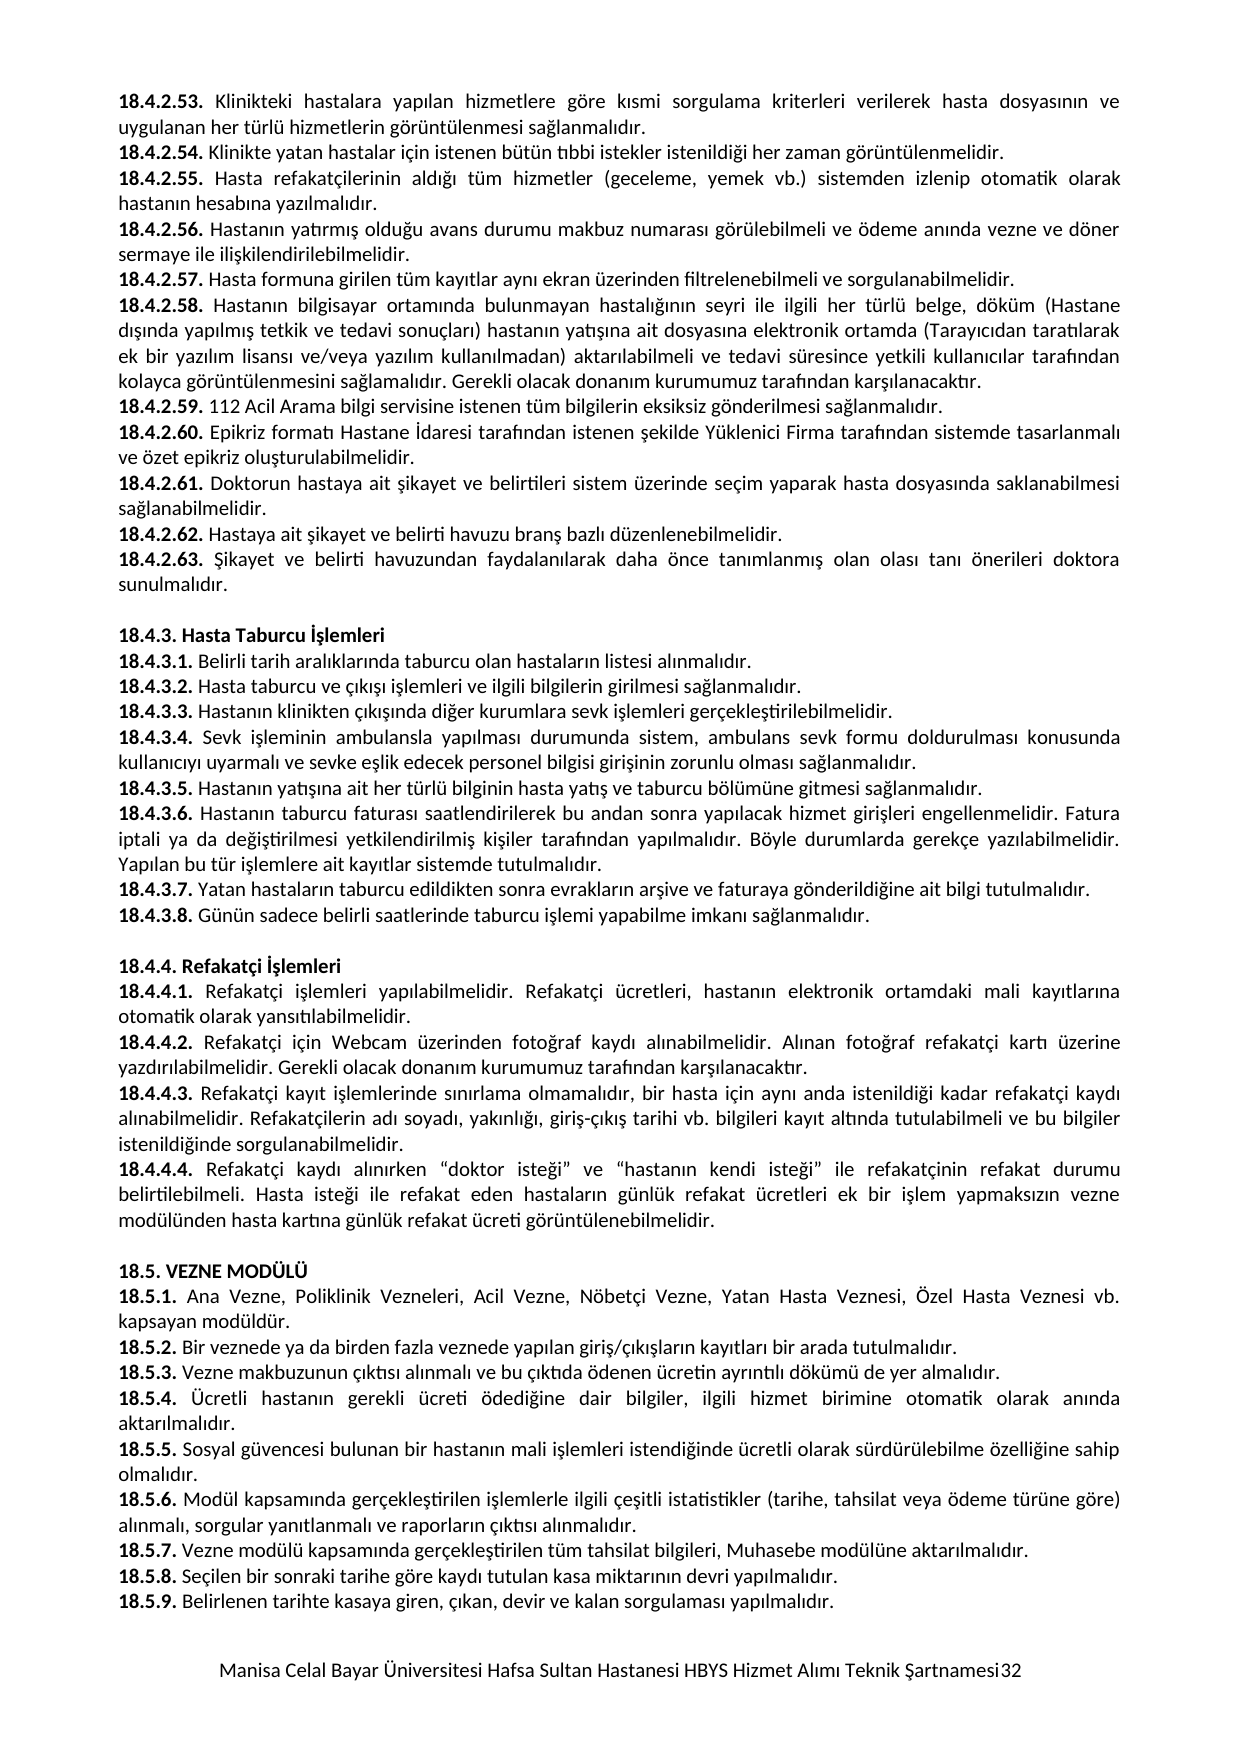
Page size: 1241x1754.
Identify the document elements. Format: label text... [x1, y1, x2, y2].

text 18.4.4.2. Refakatçi için Webcam üzerinden fotoğraf kaydı alınabilmelidir. Alınan fotoğraf refakatçi kartı üzerine yazdırılabilmelidir. Gerekli olacak donanım kurumumuz tarafından karşılanacaktır. [118, 1029, 1122, 1080]
text 18.4.2.53. Klinikteki hastalara yapılan hizmetlere göre kısmi sorgulama kriterleri verilerek hasta dosyasının ve uygulanan her türlü hizmetlerin görüntülenmesi sağlanmalıdır. [118, 89, 1122, 139]
text 18.5.6. Modül kapsamında gerçekleştirilen işlemlerle ilgili çeşitli istatistikler (tarihe, tahsilat veya ödeme türüne göre) alınmalı, sorgular yanıtlanmalı ve raporların çıktısı alınmalıdır. [118, 1487, 1122, 1537]
text 18.4.3.3. Hastanın klinikten çıkışında diğer kurumlara sevk işlemleri gerçekleştirilebilmelidir. [118, 699, 1122, 724]
text 18.4.2.55. Hasta refakatçilerinin aldığı tüm hizmetler (geceleme, yemek vb.) sistemden izlenip otomatik olarak hastanın hesabına yazılmalıdır. [118, 165, 1122, 216]
text 18.5.7. Vezne modülü kapsamında gerçekleştirilen tüm tahsilat bilgileri, Muhasebe modülüne aktarılmalıdır. [118, 1537, 1122, 1563]
text 18.4.3.4. Sevk işleminin ambulansla yapılması durumunda sistem, ambulans sevk formu doldurulması konusunda kullanıcıyı uyarmalı ve sevke eşlik edecek personel bilgisi girişinin zorunlu olması sağlanmalıdır. [118, 724, 1122, 775]
text 18.5. VEZNE MODÜLÜ [118, 1258, 1122, 1283]
text 18.4.2.60. Epikriz formatı Hastane İdaresi tarafından istenen şekilde Yüklenici Firma tarafından sistemde tasarlanmalı ve özet epikriz oluşturulabilmelidir. [118, 419, 1122, 470]
text 18.4.2.59. 112 Acil Arama bilgi servisine istenen tüm bilgilerin eksiksiz gönderilmesi sağlanmalıdır. [118, 394, 1122, 419]
text 18.4.2.56. Hastanın yatırmış olduğu avans durumu makbuz numarası görülebilmeli ve ödeme anında vezne ve döner sermaye ile ilişkilendirilebilmelidir. [118, 216, 1122, 267]
text 18.4.3.7. Yatan hastaların taburcu edildikten sonra evrakların arşive ve faturaya gönderildiğine ait bilgi tutulmalıdır. [118, 877, 1122, 902]
text 18.4.3.1. Belirli tarih aralıklarında taburcu olan hastaların listesi alınmalıdır. [118, 648, 1122, 673]
text 18.4.4. Refakatçi İşlemleri [118, 953, 1122, 978]
text 18.5.5. Sosyal güvencesi bulunan bir hastanın mali işlemleri istendiğinde ücretli olarak sürdürülebilme özelliğine sahip olmalıdır. [118, 1436, 1122, 1487]
text 18.4.4.1. Refakatçi işlemleri yapılabilmelidir. Refakatçi ücretleri, hastanın elektronik ortamdaki mali kayıtlarına otomatik olarak yansıtılabilmelidir. [118, 978, 1122, 1029]
text 18.5.2. Bir veznede ya da birden fazla veznede yapılan giriş/çıkışların kayıtları bir arada tutulmalıdır. [118, 1334, 1122, 1359]
text 18.4.3.6. Hastanın taburcu faturası saatlendirilerek bu andan sonra yapılacak hizmet girişleri engellenmelidir. Fatura iptali ya da değiştirilmesi yetkilendirilmiş kişiler tarafından yapılmalıdır. Böyle durumlarda gerekçe yazılabilmelidir. Yapılan bu tür işlemlere ait kayıtlar sistemde tutulmalıdır. [118, 800, 1122, 877]
text 18.4.3.5. Hastanın yatışına ait her türlü bilginin hasta yatış ve taburcu bölümüne gitmesi sağlanmalıdır. [118, 775, 1122, 800]
text 18.5.1. Ana Vezne, Poliklinik Vezneleri, Acil Vezne, Nöbetçi Vezne, Yatan Hasta Veznesi, Özel Hasta Veznesi vb. kapsayan modüldür. [118, 1283, 1122, 1334]
text 18.4.3.2. Hasta taburcu ve çıkışı işlemleri ve ilgili bilgilerin girilmesi sağlanmalıdır. [118, 673, 1122, 699]
text 18.4.3.8. Günün sadece belirli saatlerinde taburcu işlemi yapabilme imkanı sağlanmalıdır. [118, 902, 1122, 927]
text 18.4.2.57. Hasta formuna girilen tüm kayıtlar aynı ekran üzerinden filtrelenebilmeli ve sorgulanabilmelidir. [118, 267, 1122, 292]
text 18.5.9. Belirlenen tarihte kasaya giren, çıkan, devir ve kalan sorgulaması yapılmalıdır. [118, 1588, 1122, 1614]
text 18.4.2.54. Klinikte yatan hastalar için istenen bütün tıbbi istekler istenildiği her zaman görüntülenmelidir. [118, 139, 1122, 165]
text 18.5.8. Seçilen bir sonraki tarihe göre kaydı tutulan kasa miktarının devri yapılmalıdır. [118, 1563, 1122, 1588]
text 18.4.2.62. Hastaya ait şikayet ve belirti havuzu branş bazlı düzenlenebilmelidir. [118, 521, 1122, 546]
text 18.5.4. Ücretli hastanın gerekli ücreti ödediğine dair bilgiler, ilgili hizmet birimine otomatik olarak anında aktarılmalıdır. [118, 1385, 1122, 1436]
text 18.4.3. Hasta Taburcu İşlemleri [118, 622, 1122, 648]
text 18.5.3. Vezne makbuzunun çıktısı alınmalı ve bu çıktıda ödenen ücretin ayrıntılı dökümü de yer almalıdır. [118, 1359, 1122, 1385]
text 18.4.2.61. Doktorun hastaya ait şikayet ve belirtileri sistem üzerinde seçim yaparak hasta dosyasında saklanabilmesi sağlanabilmelidir. [118, 470, 1122, 521]
text 18.4.2.58. Hastanın bilgisayar ortamında bulunmayan hastalığının seyri ile ilgili her türlü belge, döküm (Hastane dışında yapılmış tetkik ve tedavi sonuçları) hastanın yatışına ait dosyasına elektronik ortamda (Tarayıcıdan taratılarak ek bir yazılım lisansı ve/veya yazılım kullanılmadan) aktarılabilmeli ve tedavi süresince yetkili kullanıcılar tarafından kolayca görüntülenmesini sağlamalıdır. Gerekli olacak donanım kurumumuz tarafından karşılanacaktır. [118, 292, 1122, 394]
text 18.4.2.63. Şikayet ve belirti havuzundan faydalanılarak daha önce tanımlanmış olan olası tanı önerileri doktora sunulmalıdır. [118, 546, 1122, 597]
text 18.4.4.4. Refakatçi kaydı alınırken “doktor isteği” ve “hastanın kendi isteği” ile refakatçinin refakat durumu belirtilebilmeli. Hasta isteği ile refakat eden hastaların günlük refakat ücretleri ek bir işlem yapmaksızın vezne modülünden hasta kartına günlük refakat ücreti görüntülenebilmelidir. [118, 1156, 1122, 1232]
text 18.4.4.3. Refakatçi kayıt işlemlerinde sınırlama olmamalıdır, bir hasta için aynı anda istenildiği kadar refakatçi kaydı alınabilmelidir. Refakatçilerin adı soyadı, yakınlığı, giriş-çıkış tarihi vb. bilgileri kayıt altında tutulabilmeli ve bu bilgiler istenildiğinde sorgulanabilmelidir. [118, 1080, 1122, 1156]
